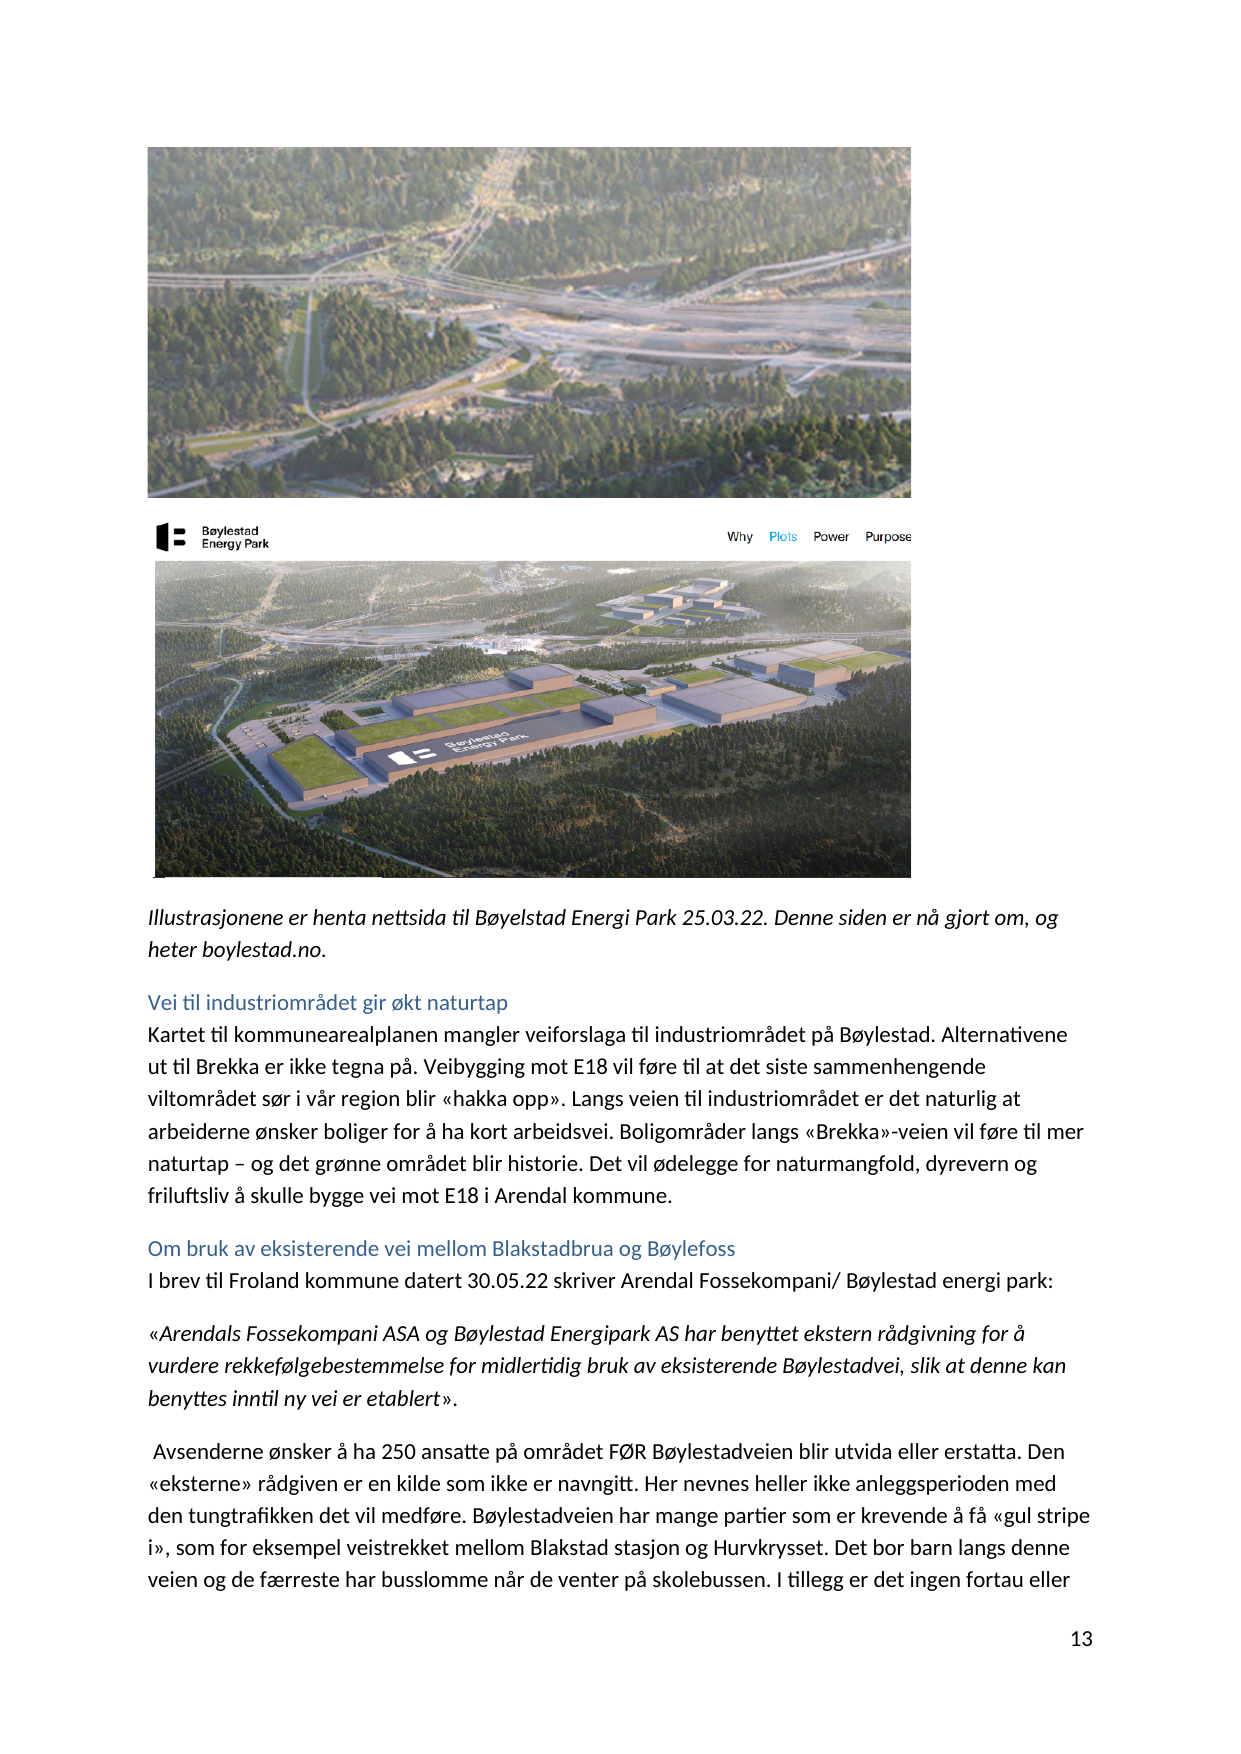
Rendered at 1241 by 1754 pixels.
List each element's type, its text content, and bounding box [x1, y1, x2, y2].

text «Arendals Fossekompani ASA og Bøylestad Energipark AS har benyttet ekstern rådgivning for å vurdere rekkefølgebestemmelse for midlertidig bruk av eksisterende Bøylestadvei, slik at denne kan benyttes inntil ny vei er etablert». [148, 1319, 1093, 1412]
text I brev til Froland kommune datert 30.05.22 skriver Arendal Fossekompani/ Bøylestad energi park: [148, 1266, 1093, 1294]
picture [147, 147, 912, 498]
subtitle Vei til industriområdet gir økt naturtap [148, 988, 1093, 1016]
picture [152, 522, 912, 878]
text Kartet til kommunearealplanen mangler veiforslaga til industriområdet på Bøylestad. Alternativene ut til Brekka er ikke tegna på. Veibygging mot E18 vil føre til at det siste sammenhengende viltområdet sør i vår region blir «hakka opp». Langs veien til industriområdet er det naturlig at arbeiderne ønsker boliger for å ha kort arbeidsvei. Boligområder langs «Brekka»-veien vil føre til mer naturtap – og det grønne området blir historie. Det vil ødelegge for naturmangfold, dyrevern og friluftsliv å skulle bygge vei mot E18 i Arendal kommune. [148, 1020, 1093, 1209]
text Illustrasjonene er henta nettsida til Bøyelstad Energi Park 25.03.22. Denne siden er nå gjort om, og heter boylestad.no. [148, 903, 1093, 963]
subtitle Om bruk av eksisterende vei mellom Blakstadbrua og Bøylefoss [148, 1234, 1093, 1262]
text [148, 1437, 1093, 1593]
